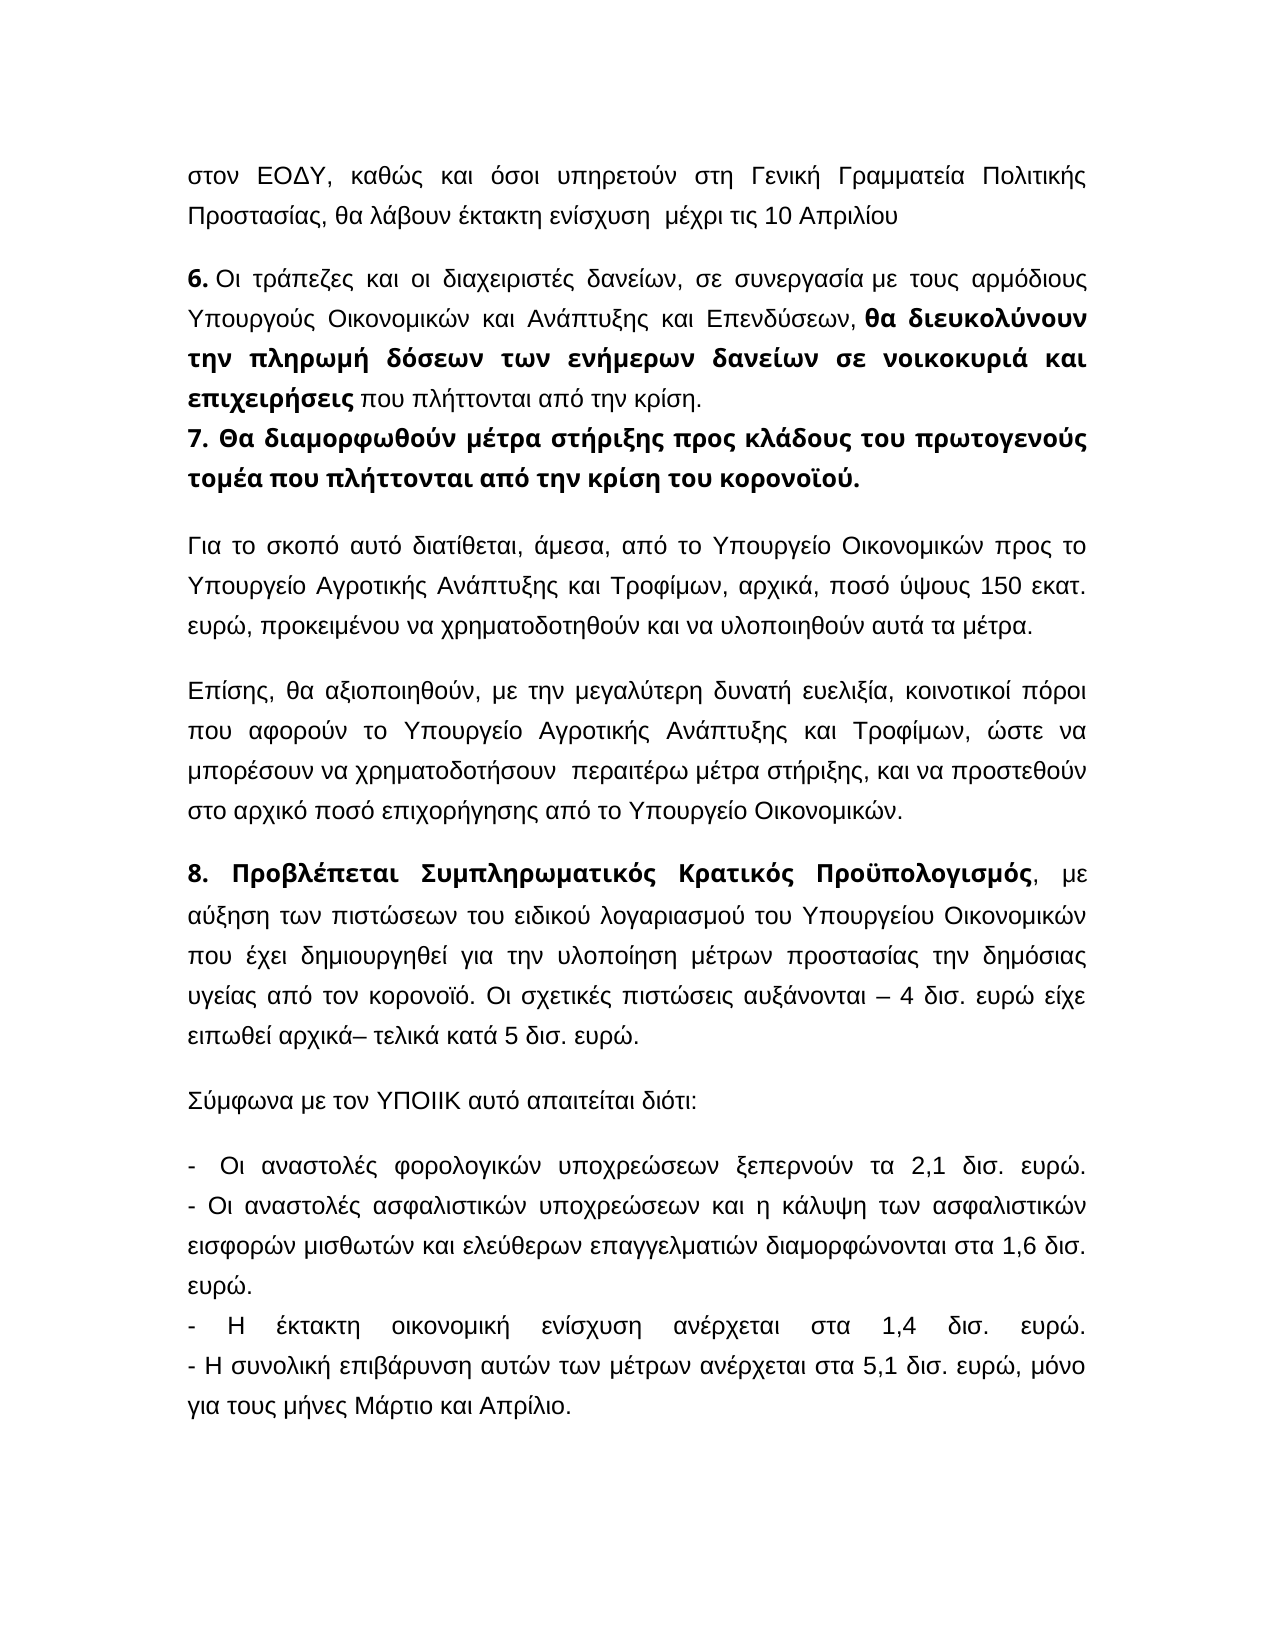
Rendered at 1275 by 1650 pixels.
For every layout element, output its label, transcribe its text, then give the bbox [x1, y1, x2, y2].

text Για το σκοπό αυτό διατίθεται, άμεσα, από το Υπουργείο Οικονομικών προς το Υπουργείο Αγροτικής Ανάπτυξης και Τροφίμων, αρχικά, ποσό ύψους 150 εκατ. ευρώ, προκειμένου να χρηματοδοτηθούν και να υλοποιηθούν αυτά τα μέτρα. [187, 520, 1087, 640]
text - Οι αναστολές φορολογικών υποχρεώσεων ξεπερνούν τα 2,1 δισ. ευρώ. - Οι αναστολές ασφαλιστικών υποχρεώσεων και η κάλυψη των ασφαλιστικών εισφορών μισθωτών και ελεύθερων επαγγελματιών διαμορφώνονται στα 1,6 δισ. ευρώ. - Η έκτακτη οικονομική ενίσχυση ανέρχεται στα 1,4 δισ. ευρώ. - Η συνολική επιβάρυνση αυτών των μέτρων ανέρχεται στα 5,1 δισ. ευρώ, μόνο για τους μήνες Μάρτιο και Απρίλιο. [187, 1140, 1087, 1420]
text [187, 150, 1087, 230]
text Σύμφωνα με τον ΥΠΟΙΙΚ αυτό απαιτείται διότι: [187, 1075, 1087, 1115]
text Επίσης, θα αξιοποιηθούν, με την μεγαλύτερη δυνατή ευελιξία, κοινοτικοί πόροι που αφορούν το Υπουργείο Αγροτικής Ανάπτυξης και Τροφίμων, ώστε να μπορέσουν να χρηματοδοτήσουν περαιτέρω μέτρα στήριξης, και να προστεθούν στο αρχικό ποσό επιχορήγησης από το Υπουργείο Οικονομικών. [187, 665, 1087, 825]
text 6. Οι τράπεζες και οι διαχειριστές δανείων, σε συνεργασία με τους αρμόδιους Υπουργούς Οικονομικών και Ανάπτυξης και Επενδύσεων, θα διευκολύνουν την πληρωμή δόσεων των ενήμερων δανείων σε νοικοκυριά και επιχειρήσεις που πλήττονται από την κρίση. [187, 255, 1087, 415]
text 8. Προβλέπεται Συμπληρωματικός Κρατικός Προϋπολογισμός, με αύξηση των πιστώσεων του ειδικού λογαριασμού του Υπουργείου Οικονομικών που έχει δημιουργηθεί για την υλοποίηση μέτρων προστασίας την δημόσιας υγείας από τον κορονοϊό. Οι σχετικές πιστώσεις αυξάνονται – 4 δισ. ευρώ είχε ειπωθεί αρχικά– τελικά κατά 5 δισ. ευρώ. [187, 850, 1087, 1050]
text 7. Θα διαμορφωθούν μέτρα στήριξης προς κλάδους του πρωτογενούς τομέα που πλήττονται από την κρίση του κορονοϊού. [187, 415, 1087, 495]
